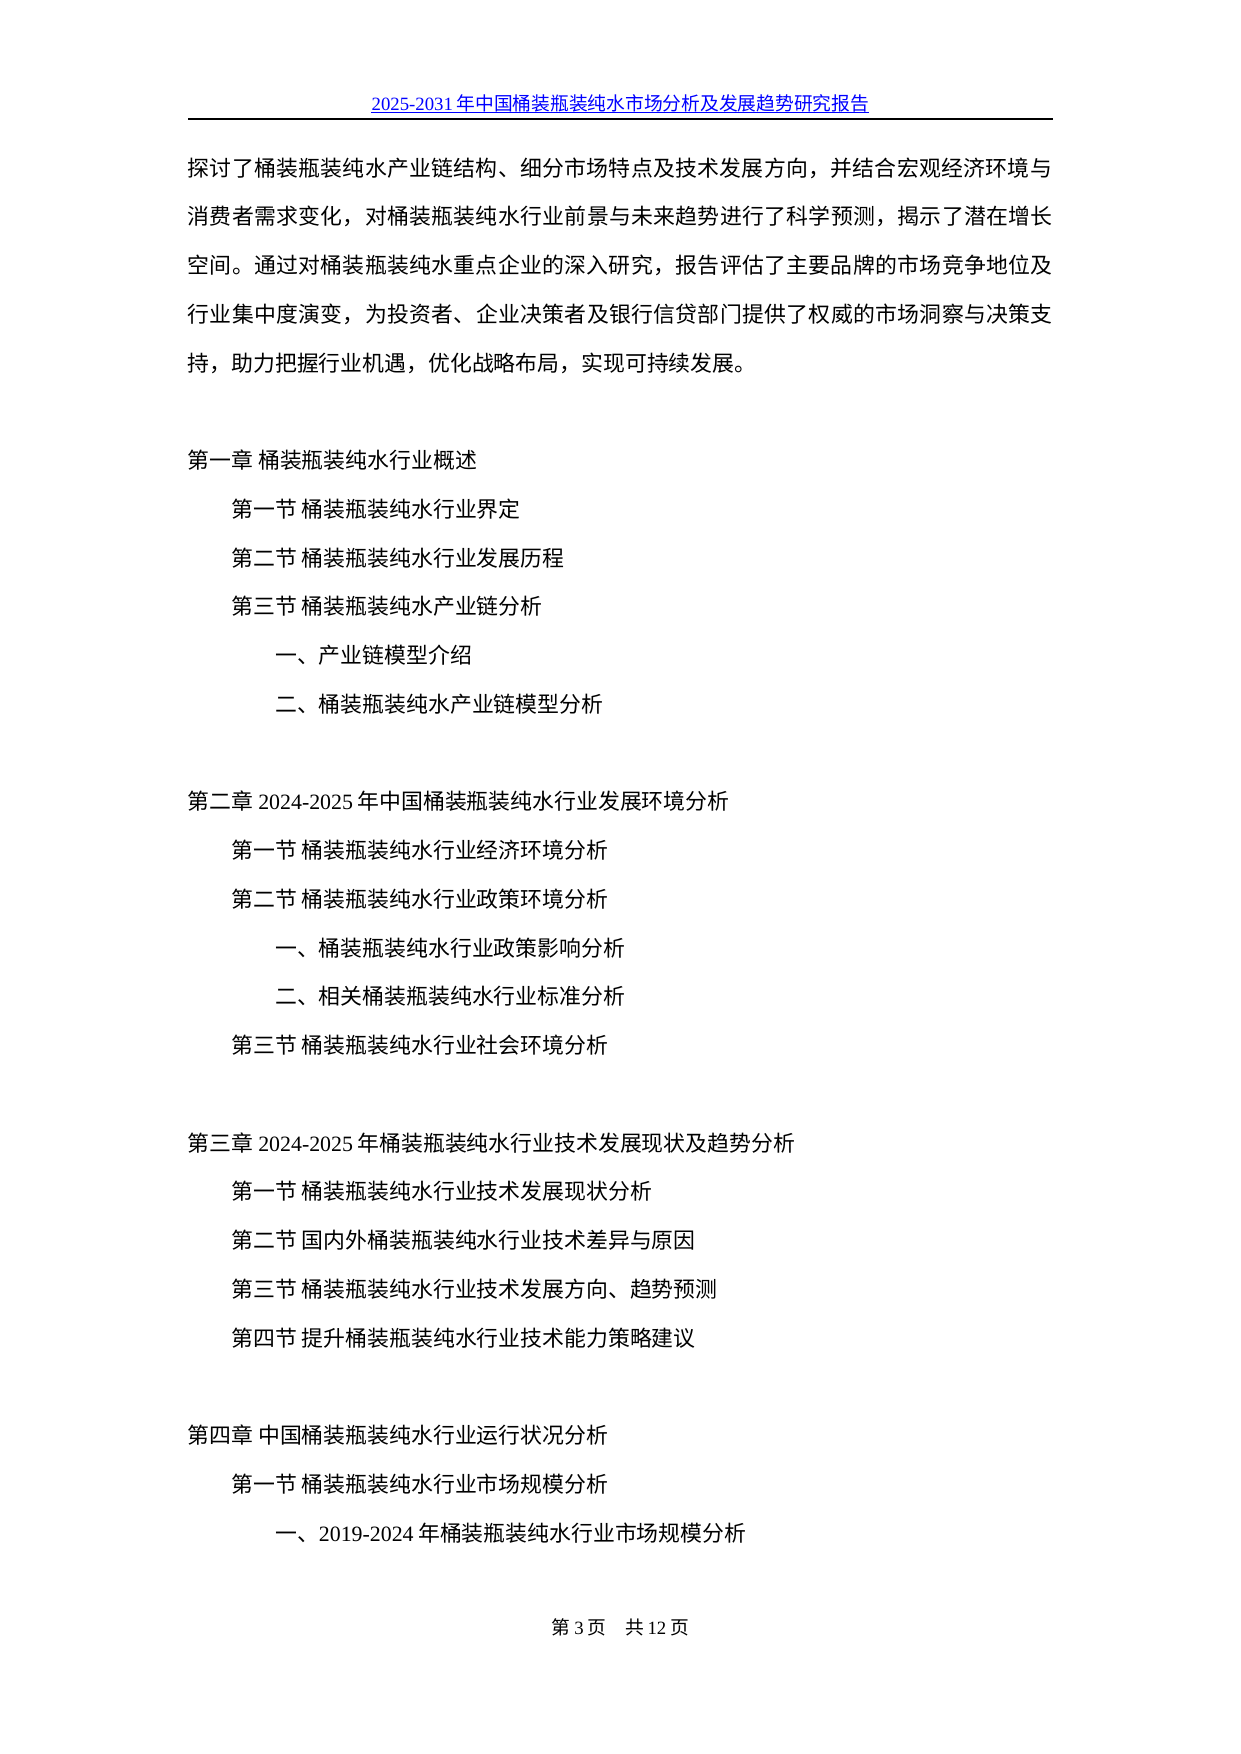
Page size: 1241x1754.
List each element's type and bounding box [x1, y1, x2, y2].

text [187, 150, 1053, 1548]
